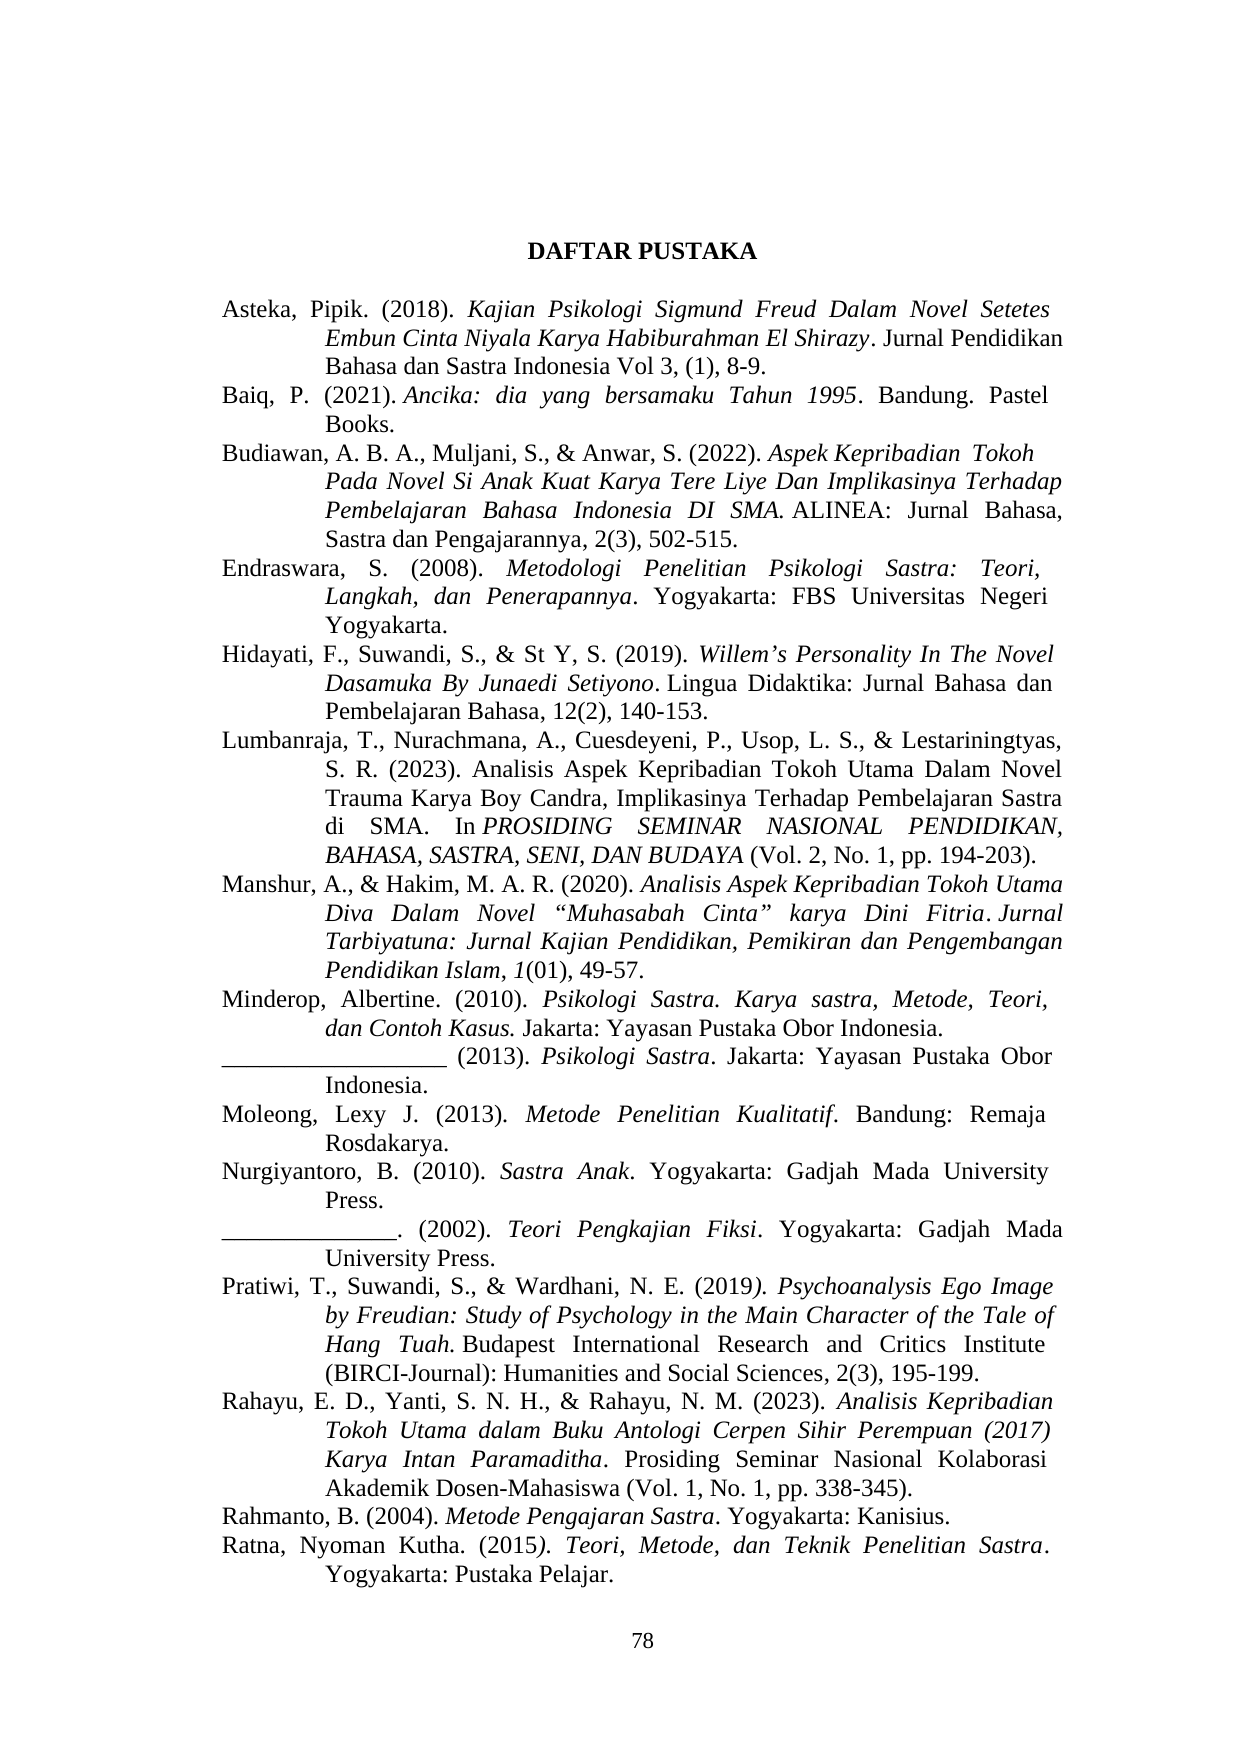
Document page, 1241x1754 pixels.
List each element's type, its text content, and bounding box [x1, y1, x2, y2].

text Nurgiyantoro, B. (2010). Sastra Anak. Yogyakarta: Gadjah Mada University Press. [222, 1156, 1063, 1214]
text Rahmanto, B. (2004). Metode Pengajaran Sastra. Yogyakarta: Kanisius. [222, 1501, 1063, 1530]
text Pratiwi, T., Suwandi, S., & Wardhani, N. E. (2019). Psychoanalysis Ego Image by Freudian: Study of Psychology in the Main Character of the Tale of Hang Tuah. Budapest International Research and Critics Institute (BIRCI-Journal): Humanities and Social Sciences, 2(3), 195-199. [222, 1271, 1063, 1386]
text __________________ (2013). Psikologi Sastra. Jakarta: Yayasan Pustaka Obor Indonesia. [222, 1041, 1063, 1099]
text Hidayati, F., Suwandi, S., & St Y, S. (2019). Willem’s Personality In The Novel Dasamuka By Junaedi Setiyono. Lingua Didaktika: Jurnal Bahasa dan Pembelajaran Bahasa, 12(2), 140-153. [222, 639, 1063, 725]
text Asteka, Pipik. (2018). Kajian Psikologi Sigmund Freud Dalam Novel Setetes Embun Cinta Niyala Karya Habiburahman El Shirazy. Jurnal Pendidikan Bahasa dan Sastra Indonesia Vol 3, (1), 8-9. [222, 294, 1063, 380]
text Moleong, Lexy J. (2013). Metode Penelitian Kualitatif. Bandung: Remaja Rosdakarya. [222, 1099, 1063, 1156]
text Endraswara, S. (2008). Metodologi Penelitian Psikologi Sastra: Teori, Langkah, dan Penerapannya. Yogyakarta: FBS Universitas Negeri Yogyakarta. [222, 553, 1063, 639]
text Lumbanraja, T., Nurachmana, A., Cuesdeyeni, P., Usop, L. S., & Lestariningtyas, S. R. (2023). Analisis Aspek Kepribadian Tokoh Utama Dalam Novel Trauma Karya Boy Candra, Implikasinya Terhadap Pembelajaran Sastra di SMA. In PROSIDING SEMINAR NASIONAL PENDIDIKAN, BAHASA, SASTRA, SENI, DAN BUDAYA (Vol. 2, No. 1, pp. 194-203). [222, 725, 1063, 869]
text Baiq, P. (2021). Ancika: dia yang bersamaku Tahun 1995. Bandung. Pastel Books. [222, 380, 1063, 438]
text DAFTAR PUSTAKA [222, 236, 1063, 265]
text Minderop, Albertine. (2010). Psikologi Sastra. Karya sastra, Metode, Teori, dan Contoh Kasus. Jakarta: Yayasan Pustaka Obor Indonesia. [222, 984, 1063, 1041]
text Manshur, A., & Hakim, M. A. R. (2020). Analisis Aspek Kepribadian Tokoh Utama Diva Dalam Novel “Muhasabah Cinta” karya Dini Fitria. Jurnal Tarbiyatuna: Jurnal Kajian Pendidikan, Pemikiran dan Pengembangan Pendidikan Islam, 1(01), 49-57. [222, 869, 1063, 984]
text ______________. (2002). Teori Pengkajian Fiksi. Yogyakarta: Gadjah Mada University Press. [222, 1214, 1063, 1271]
text Ratna, Nyoman Kutha. (2015). Teori, Metode, dan Teknik Penelitian Sastra. Yogyakarta: Pustaka Pelajar. [222, 1530, 1063, 1588]
text Budiawan, A. B. A., Muljani, S., & Anwar, S. (2022). Aspek Kepribadian Tokoh Pada Novel Si Anak Kuat Karya Tere Liye Dan Implikasinya Terhadap Pembelajaran Bahasa Indonesia DI SMA. ALINEA: Jurnal Bahasa, Sastra dan Pengajarannya, 2(3), 502-515. [222, 438, 1063, 553]
text Rahayu, E. D., Yanti, S. N. H., & Rahayu, N. M. (2023). Analisis Kepribadian Tokoh Utama dalam Buku Antologi Cerpen Sihir Perempuan (2017) Karya Intan Paramaditha. Prosiding Seminar Nasional Kolaborasi Akademik Dosen-Mahasiswa (Vol. 1, No. 1, pp. 338-345). [222, 1386, 1063, 1501]
